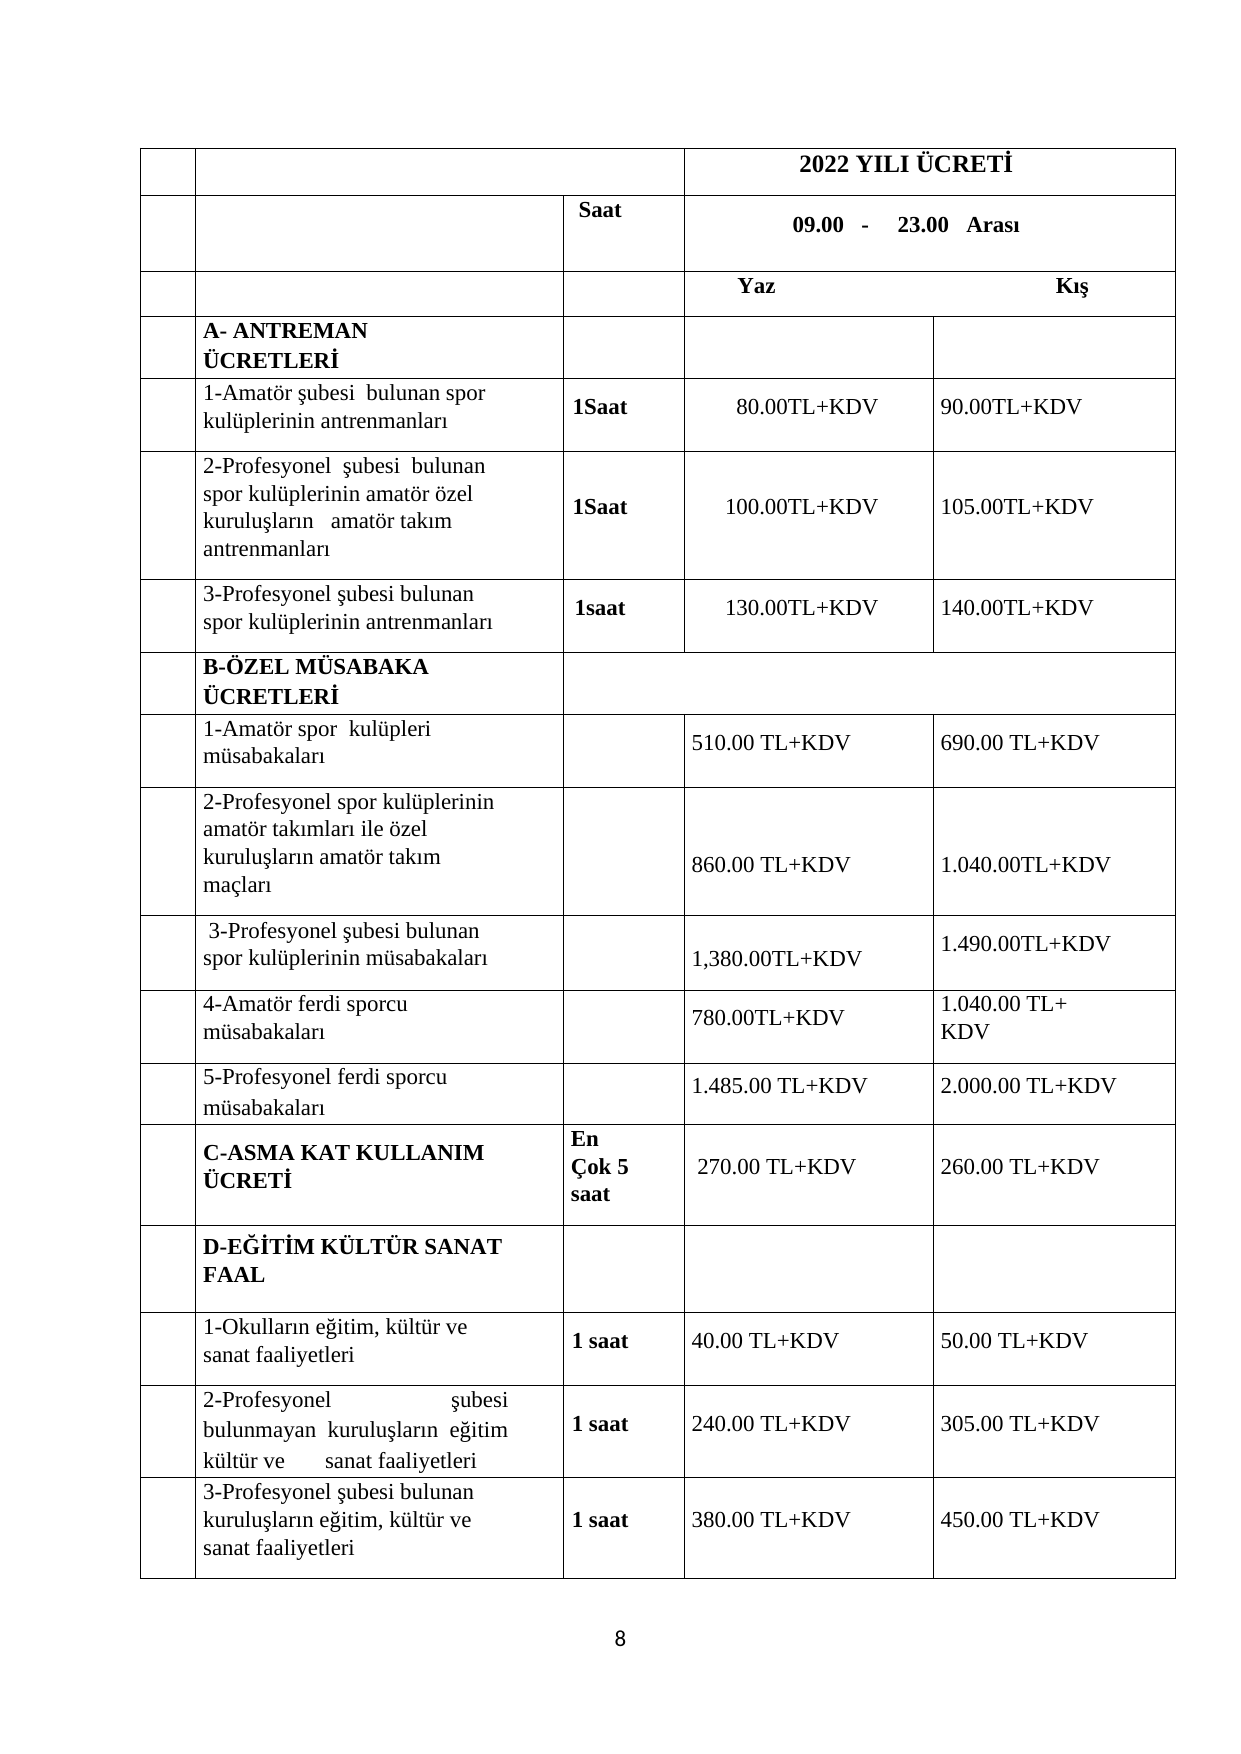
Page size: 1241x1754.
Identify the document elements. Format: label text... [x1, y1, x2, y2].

table_cell 1Saat [564, 452, 684, 579]
table_cell [685, 317, 933, 378]
table_cell 1saat [564, 580, 684, 652]
table_cell 380.00 TL+KDV [685, 1478, 933, 1578]
table_cell [141, 580, 195, 652]
table_cell 80.00TL+KDV [685, 379, 933, 451]
table_cell 450.00 TL+KDV [934, 1478, 1175, 1578]
table_cell Yaz Kış [685, 272, 1175, 316]
table_cell [564, 916, 684, 989]
table_cell A- ANTREMAN ÜCRETLERİ [196, 317, 563, 378]
table_cell 3-Profesyonel şubesi bulunan spor kulüplerinin antrenmanları [196, 580, 563, 652]
table_cell [141, 196, 195, 271]
table_cell 1.485.00 TL+KDV [685, 1064, 933, 1124]
table_cell 240.00 TL+KDV [685, 1386, 933, 1477]
table_cell 260.00 TL+KDV [934, 1125, 1175, 1225]
table_cell 690.00 TL+KDV [934, 715, 1175, 787]
table_cell [685, 1226, 933, 1312]
table_cell [564, 788, 684, 915]
table_cell 1.490.00TL+KDV [934, 916, 1175, 989]
table_cell [141, 1226, 195, 1312]
table_cell 140.00TL+KDV [934, 580, 1175, 652]
table_cell [141, 452, 195, 579]
table_cell [141, 991, 195, 1062]
table_cell [141, 317, 195, 378]
table_cell Saat [564, 196, 684, 271]
table_cell [196, 272, 563, 316]
table_cell 3-Profesyonel şubesi bulunan kuruluşların eğitim, kültür ve sanat faaliyetleri [196, 1478, 563, 1578]
table_cell [564, 653, 1175, 714]
table_cell [141, 653, 195, 714]
table_cell 860.00 TL+KDV [685, 788, 933, 915]
table_cell 305.00 TL+KDV [934, 1386, 1175, 1477]
table_cell [141, 715, 195, 787]
table_cell 90.00TL+KDV [934, 379, 1175, 451]
table_cell [564, 1064, 684, 1124]
table_cell 780.00TL+KDV [685, 991, 933, 1062]
table_cell 40.00 TL+KDV [685, 1313, 933, 1385]
table_cell C-ASMA KAT KULLANIM ÜCRETİ [196, 1125, 563, 1225]
table_cell [141, 1064, 195, 1124]
table_cell 510.00 TL+KDV [685, 715, 933, 787]
table_cell [196, 149, 684, 195]
table_cell [141, 916, 195, 989]
table_cell [564, 317, 684, 378]
table_cell 1-Okulların eğitim, kültür ve sanat faaliyetleri [196, 1313, 563, 1385]
table_cell 4-Amatör ferdi sporcu müsabakaları [196, 991, 563, 1062]
table_cell [934, 1226, 1175, 1312]
table_cell 1 saat [564, 1478, 684, 1578]
table_cell 2-Profesyonel şubesi bulunmayan kuruluşların eğitim kültür ve sanat faaliyetleri [196, 1386, 563, 1477]
table_cell 1,380.00TL+KDV [685, 916, 933, 989]
table_cell [141, 1478, 195, 1578]
table_cell 1.040.00TL+KDV [934, 788, 1175, 915]
table_cell B-ÖZEL MÜSABAKA ÜCRETLERİ [196, 653, 563, 714]
table_cell [141, 149, 195, 195]
table_cell 1 saat [564, 1313, 684, 1385]
table_cell D-EĞİTİM KÜLTÜR SANAT FAAL [196, 1226, 563, 1312]
table_cell [934, 317, 1175, 378]
table_cell [564, 272, 684, 316]
table_cell [141, 1125, 195, 1225]
table_cell 1-Amatör şubesi bulunan spor kulüplerinin antrenmanları [196, 379, 563, 451]
table_cell 09.00 - 23.00 Arası [685, 196, 1175, 271]
table_cell [196, 196, 563, 271]
table_cell 2-Profesyonel spor kulüplerinin amatör takımları ile özel kuruluşların amatör takım maçları [196, 788, 563, 915]
table_cell 50.00 TL+KDV [934, 1313, 1175, 1385]
table_cell 2-Profesyonel şubesi bulunan spor kulüplerinin amatör özel kuruluşların amatör takım antrenmanları [196, 452, 563, 579]
table_cell 1Saat [564, 379, 684, 451]
table_cell 130.00TL+KDV [685, 580, 933, 652]
table_cell [564, 991, 684, 1062]
table_cell [564, 715, 684, 787]
table_cell 5-Profesyonel ferdi sporcu müsabakaları [196, 1064, 563, 1124]
table_cell [141, 1386, 195, 1477]
table_cell En Çok 5 saat [564, 1125, 684, 1225]
table_cell 2.000.00 TL+KDV [934, 1064, 1175, 1124]
table_cell 2022 YILI ÜCRETİ [685, 149, 1175, 195]
table_cell 3-Profesyonel şubesi bulunan spor kulüplerinin müsabakaları [196, 916, 563, 989]
table_cell 1-Amatör spor kulüpleri müsabakaları [196, 715, 563, 787]
table_cell 105.00TL+KDV [934, 452, 1175, 579]
table_cell [564, 1226, 684, 1312]
table_cell [141, 1313, 195, 1385]
table_cell 1 saat [564, 1386, 684, 1477]
table_cell [141, 379, 195, 451]
table_cell 270.00 TL+KDV [685, 1125, 933, 1225]
table_cell 1.040.00 TL+ KDV [934, 991, 1175, 1062]
table_cell [141, 272, 195, 316]
table_cell [141, 788, 195, 915]
table_cell 100.00TL+KDV [685, 452, 933, 579]
